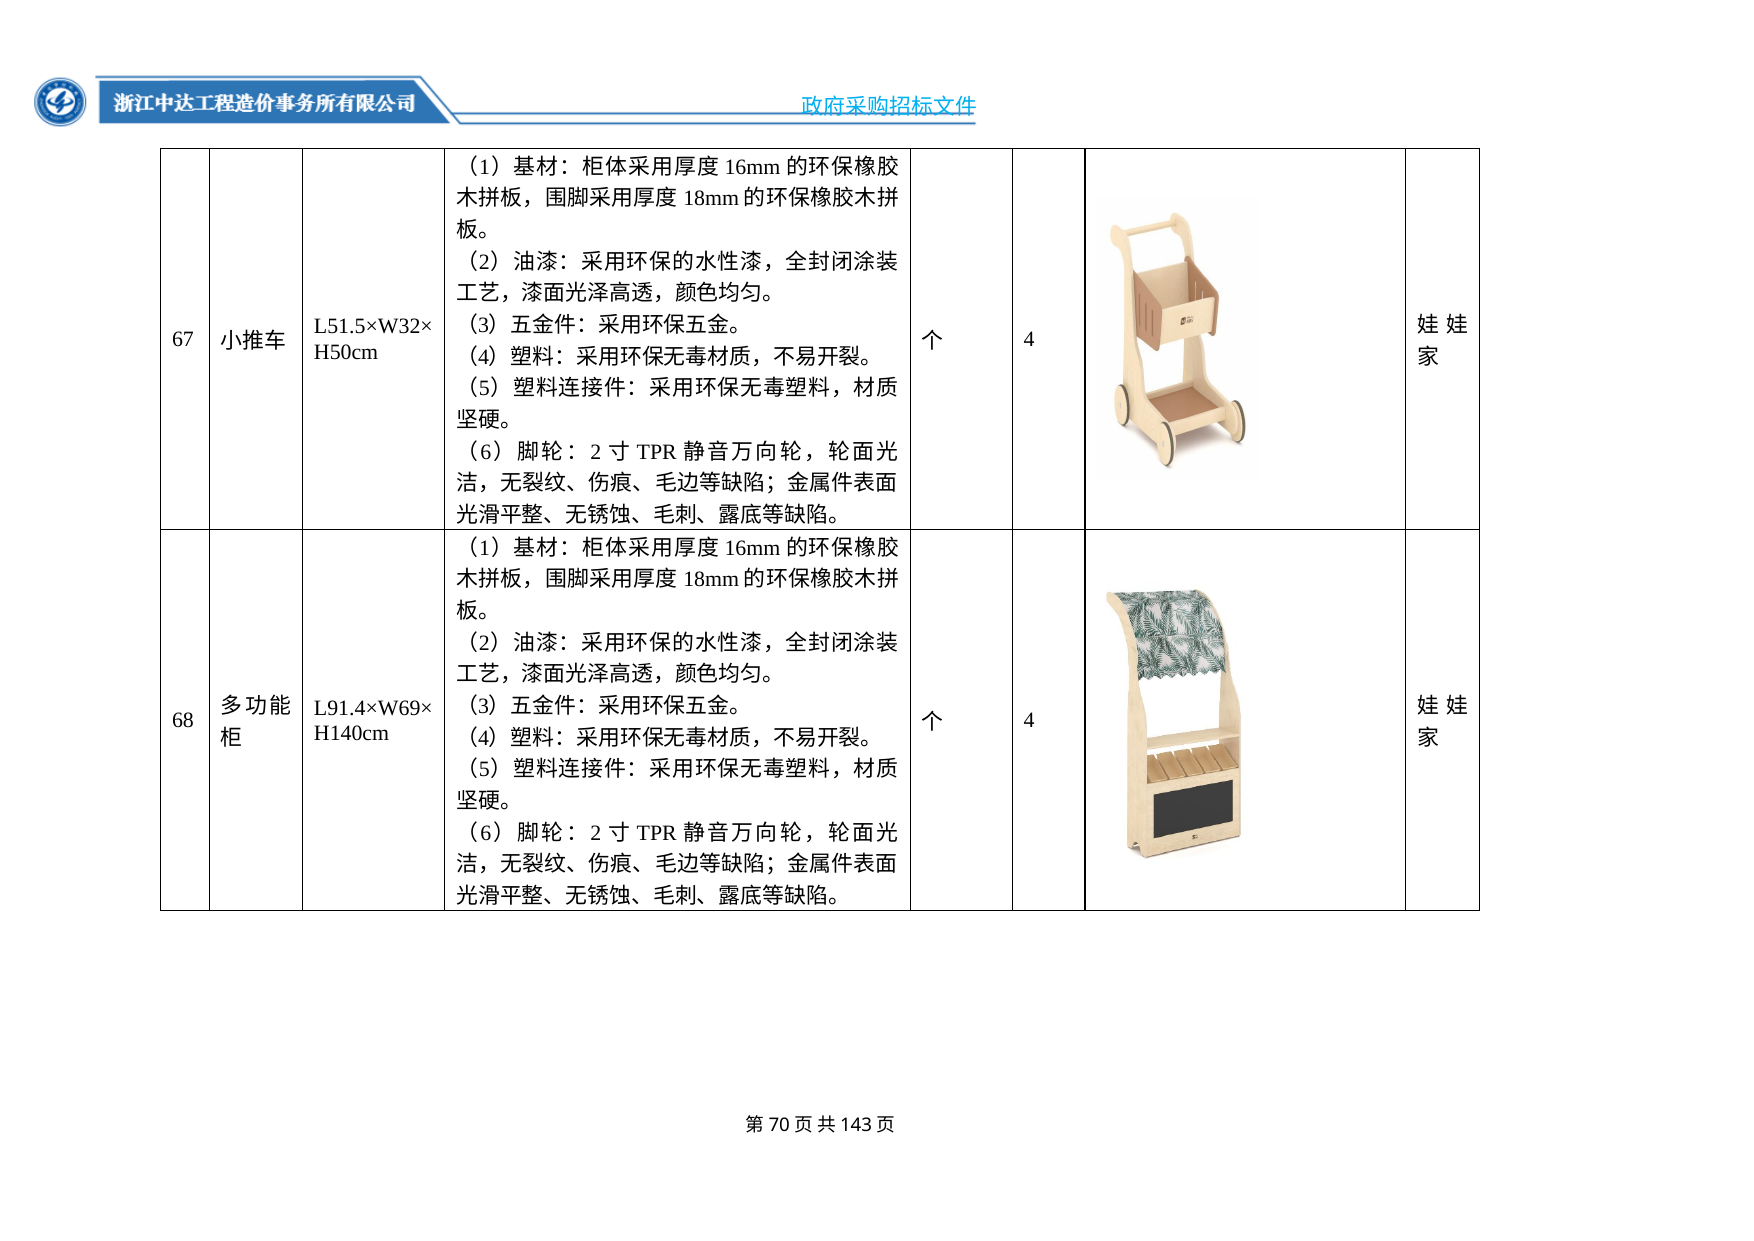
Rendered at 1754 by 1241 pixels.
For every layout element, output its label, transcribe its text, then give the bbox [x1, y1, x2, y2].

table_cell L51.5×W32×H50cm [303, 149, 444, 529]
table_cell [1086, 530, 1405, 910]
table_cell 4 [1013, 149, 1084, 529]
table_cell 娃娃家 [1406, 530, 1479, 910]
table_cell 4 [1013, 530, 1084, 910]
picture [1096, 571, 1254, 869]
table_cell 68 [161, 530, 209, 910]
table_cell 个 [911, 530, 1012, 910]
table_cell 个 [911, 149, 1012, 529]
table_cell [1086, 149, 1405, 529]
table_cell 娃娃家 [1406, 149, 1479, 529]
table_cell 67 [161, 149, 209, 529]
table_cell L91.4×W69×H140cm [303, 530, 444, 910]
picture [1096, 196, 1261, 481]
table_cell 多功能柜 [210, 530, 302, 910]
picture [31, 60, 1000, 143]
table_cell 小推车 [210, 149, 302, 529]
